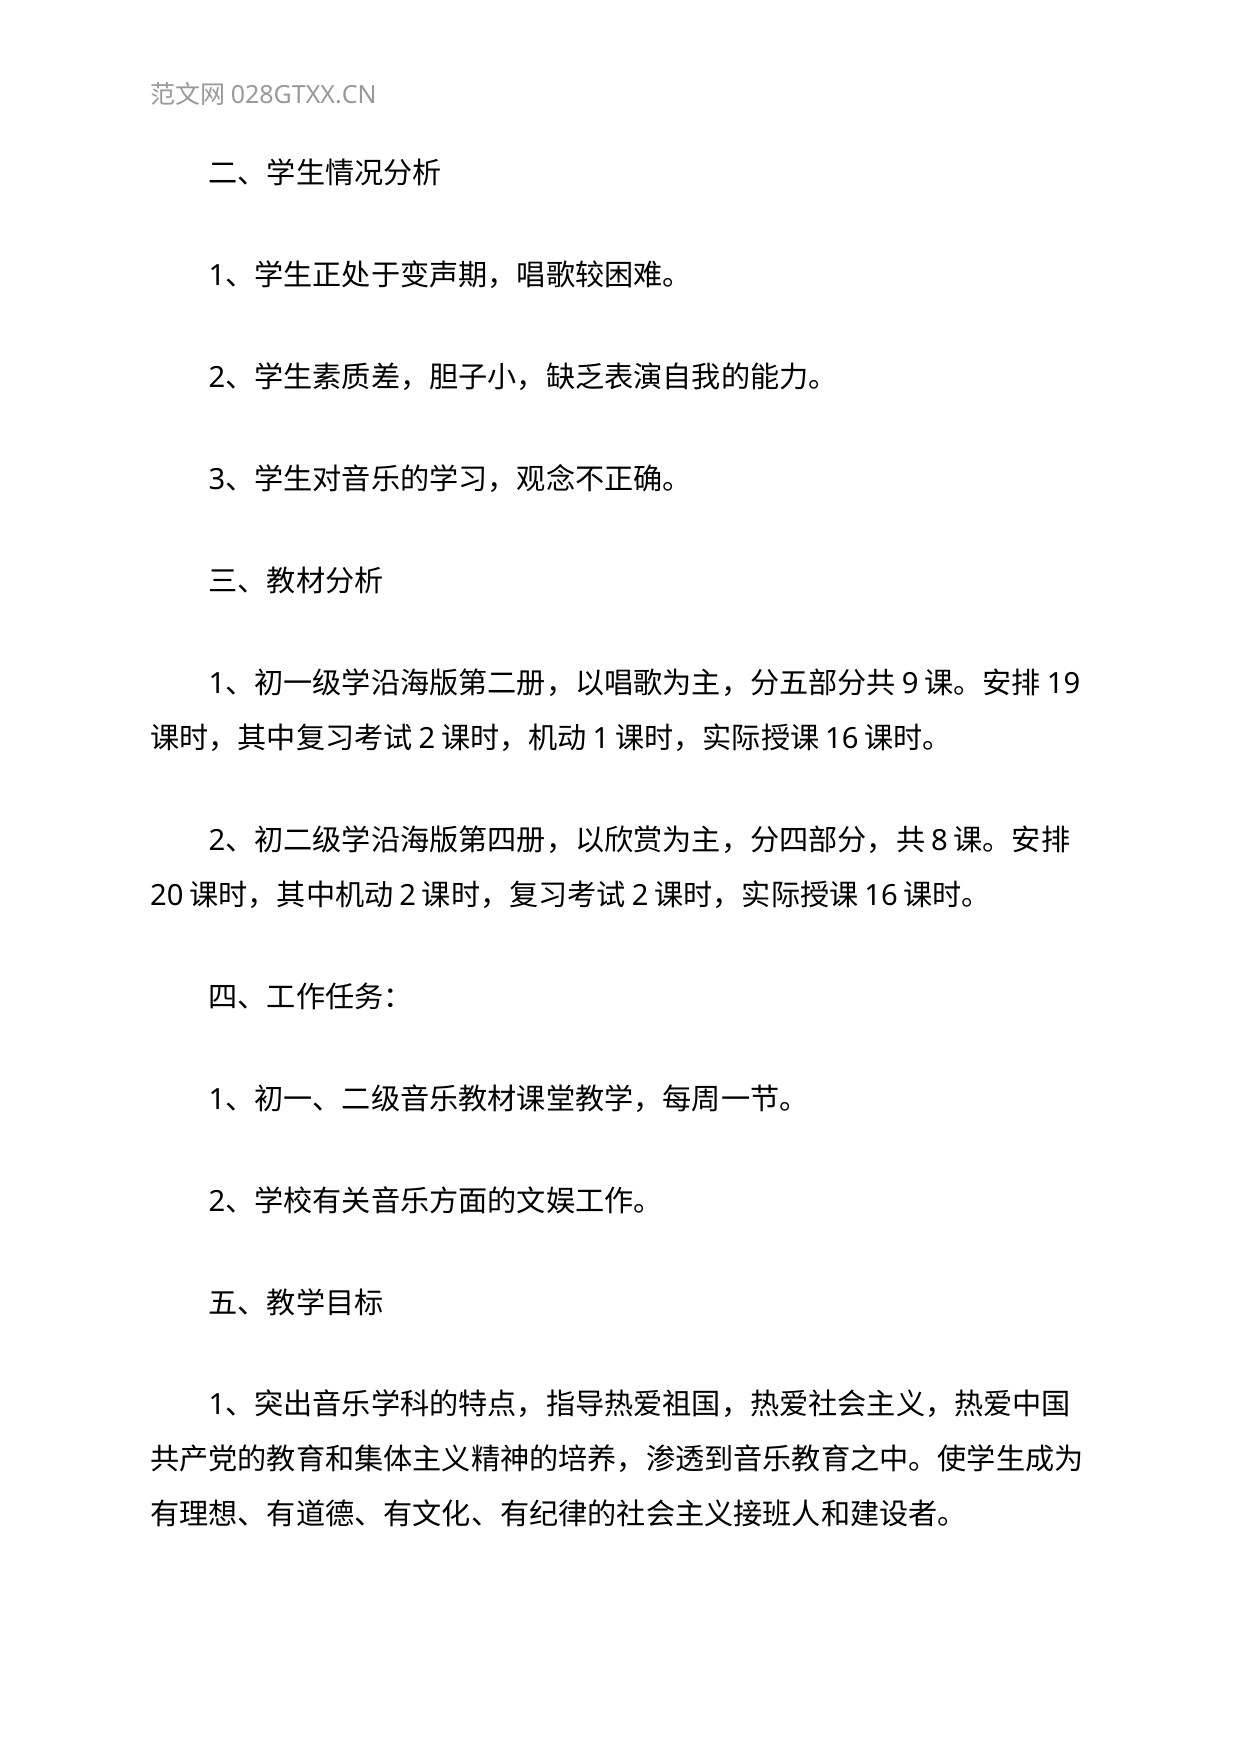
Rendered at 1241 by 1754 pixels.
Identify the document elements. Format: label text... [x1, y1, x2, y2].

text 2、学校有关音乐方面的文娱工作。 [150, 1177, 1090, 1219]
text 1、学生正处于变声期，唱歌较困难。 [150, 252, 1090, 294]
text 3、学生对音乐的学习，观念不正确。 [150, 456, 1090, 498]
text 四、工作任务： [150, 973, 1090, 1016]
text 二、学生情况分析 [150, 150, 1090, 192]
text 1、初一级学沿海版第二册，以唱歌为主，分五部分共9课。安排19课时，其中复习考试2课时，机动1课时，实际授课16课时。 [150, 659, 1090, 757]
text 三、教材分析 [150, 558, 1090, 600]
text 1、初一、二级音乐教材课堂教学，每周一节。 [150, 1075, 1090, 1118]
text 五、教学目标 [150, 1279, 1090, 1321]
text 2、学生素质差，胆子小，缺乏表演自我的能力。 [150, 354, 1090, 396]
text 1、突出音乐学科的特点，指导热爱祖国，热爱社会主义，热爱中国共产党的教育和集体主义精神的培养，渗透到音乐教育之中。使学生成为有理想、有道德、有文化、有纪律的社会主义接班人和建设者。 [150, 1381, 1090, 1533]
text 2、初二级学沿海版第四册，以欣赏为主，分四部分，共8课。安排20课时，其中机动2课时，复习考试2课时，实际授课16课时。 [150, 816, 1090, 914]
